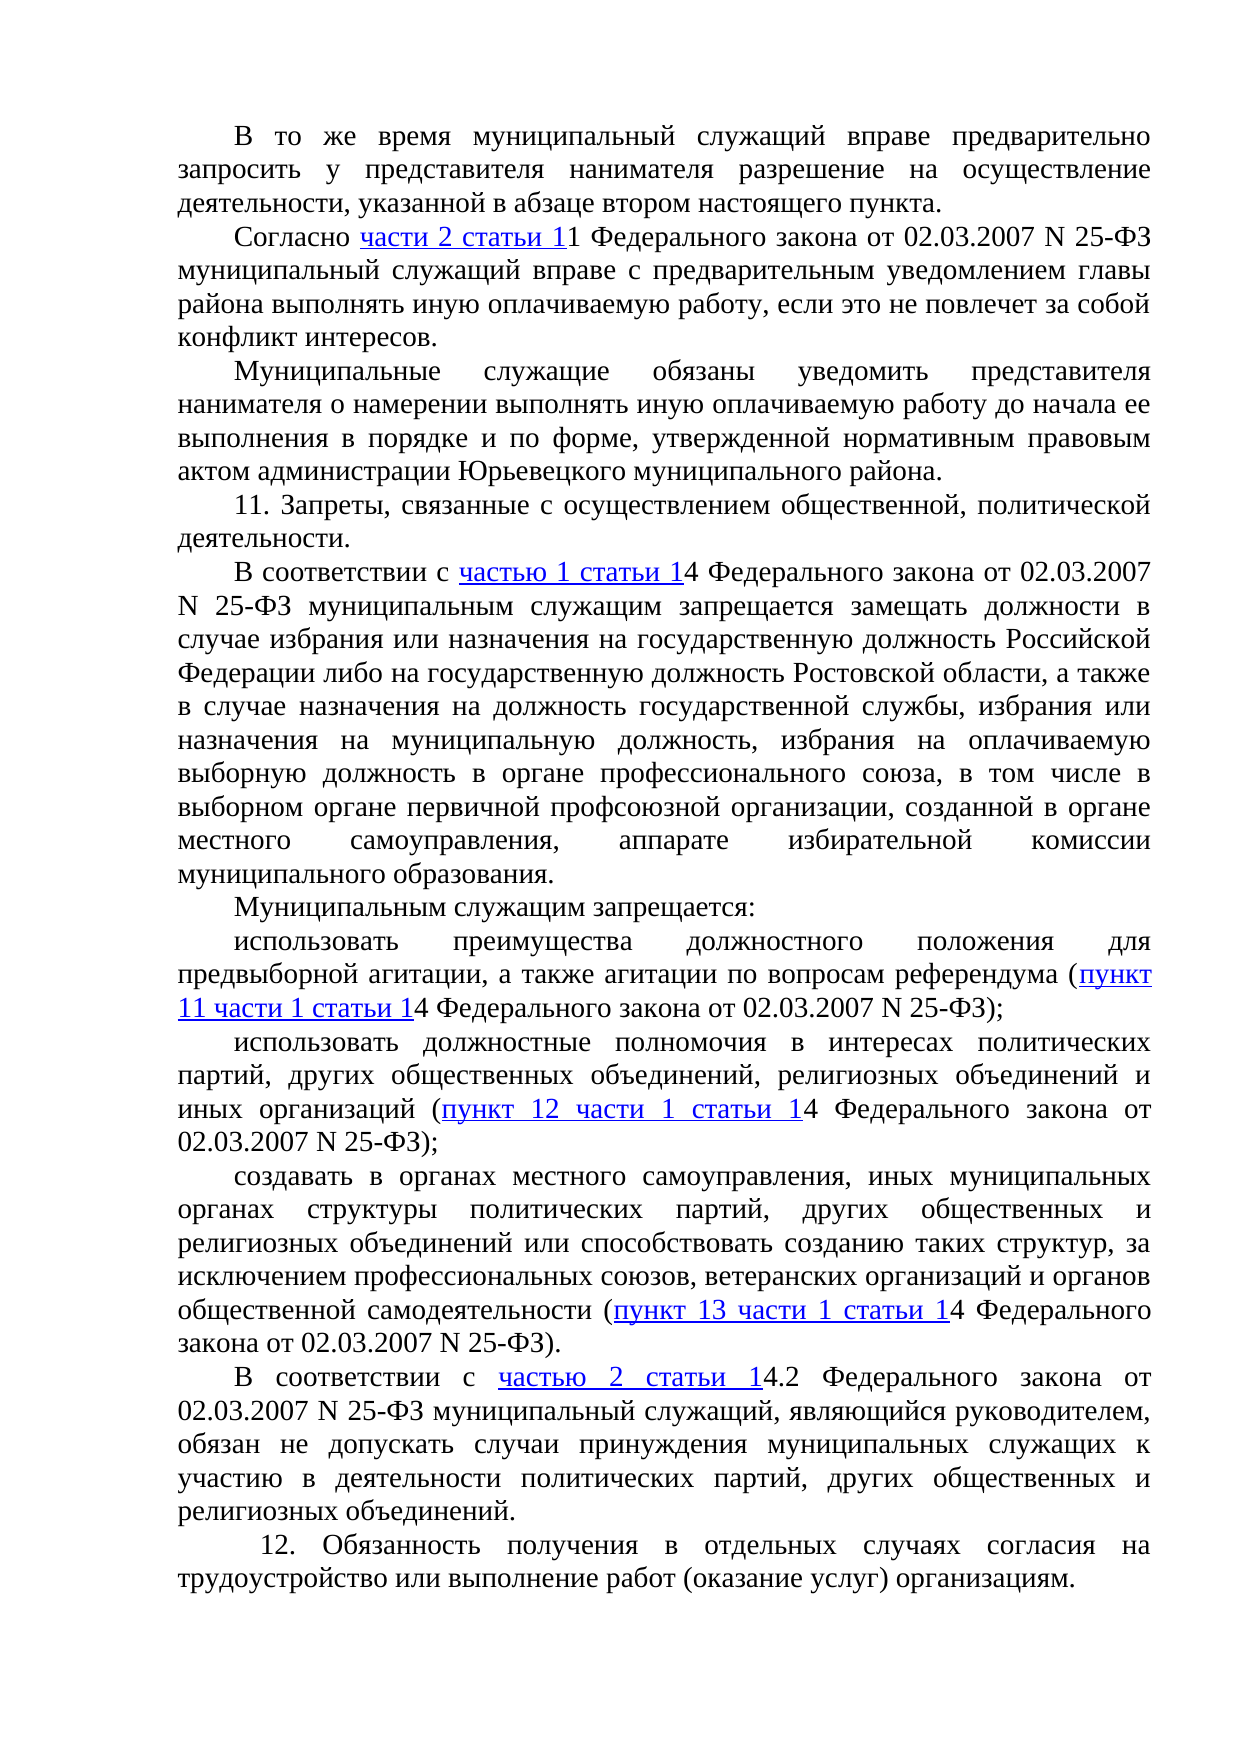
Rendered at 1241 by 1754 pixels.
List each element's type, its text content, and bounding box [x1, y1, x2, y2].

text В соответствии с частью 2 статьи 14.2 Федерального закона от 02.03.2007 N 25-ФЗ муниципальный служащий, являющийся руководителем, обязан не допускать случаи принуждения муниципальных служащих к участию в деятельности политических партий, других общественных и религиозных объединений. [177, 1359, 1152, 1527]
text использовать должностные полномочия в интересах политических партий, других общественных объединений, религиозных объединений и иных организаций (пункт 12 части 1 статьи 14 Федерального закона от 02.03.2007 N 25-ФЗ); [177, 1024, 1152, 1158]
text Согласно части 2 статьи 11 Федерального закона от 02.03.2007 N 25-ФЗ муниципальный служащий вправе с предварительным уведомлением главы района выполнять иную оплачиваемую работу, если это не повлечет за собой конфликт интересов. [177, 219, 1152, 353]
text использовать преимущества должностного положения для предвыборной агитации, а также агитации по вопросам референдума (пункт 11 части 1 статьи 14 Федерального закона от 02.03.2007 N 25-ФЗ); [177, 923, 1152, 1024]
text Муниципальные служащие обязаны уведомить представителя нанимателя о намерении выполнять иную оплачиваемую работу до начала ее выполнения в порядке и по форме, утвержденной нормативным правовым актом администрации Юрьевецкого муниципального района. [177, 353, 1152, 487]
text Муниципальным служащим запрещается: [177, 889, 1152, 923]
text В соответствии с частью 1 статьи 14 Федерального закона от 02.03.2007 N 25-ФЗ муниципальным служащим запрещается замещать должности в случае избрания или назначения на государственную должность Российской Федерации либо на государственную должность Ростовской области, а также в случае назначения на должность государственной службы, избрания или назначения на муниципальную должность, избрания на оплачиваемую выборную должность в органе профессионального союза, в том числе в выборном органе первичной профсоюзной организации, созданной в органе местного самоуправления, аппарате избирательной комиссии муниципального образования. [177, 554, 1152, 889]
text 11. Запреты, связанные с осуществлением общественной, политической деятельности. [177, 487, 1152, 554]
text 12. Обязанность получения в отдельных случаях согласия на трудоустройство или выполнение работ (оказание услуг) организациям. [177, 1527, 1152, 1594]
text В то же время муниципальный служащий вправе предварительно запросить у представителя нанимателя разрешение на осуществление деятельности, указанной в абзаце втором настоящего пункта. [177, 118, 1152, 219]
text создавать в органах местного самоуправления, иных муниципальных органах структуры политических партий, других общественных и религиозных объединений или способствовать созданию таких структур, за исключением профессиональных союзов, ветеранских организаций и органов общественной самодеятельности (пункт 13 части 1 статьи 14 Федерального закона от 02.03.2007 N 25-ФЗ). [177, 1158, 1152, 1359]
